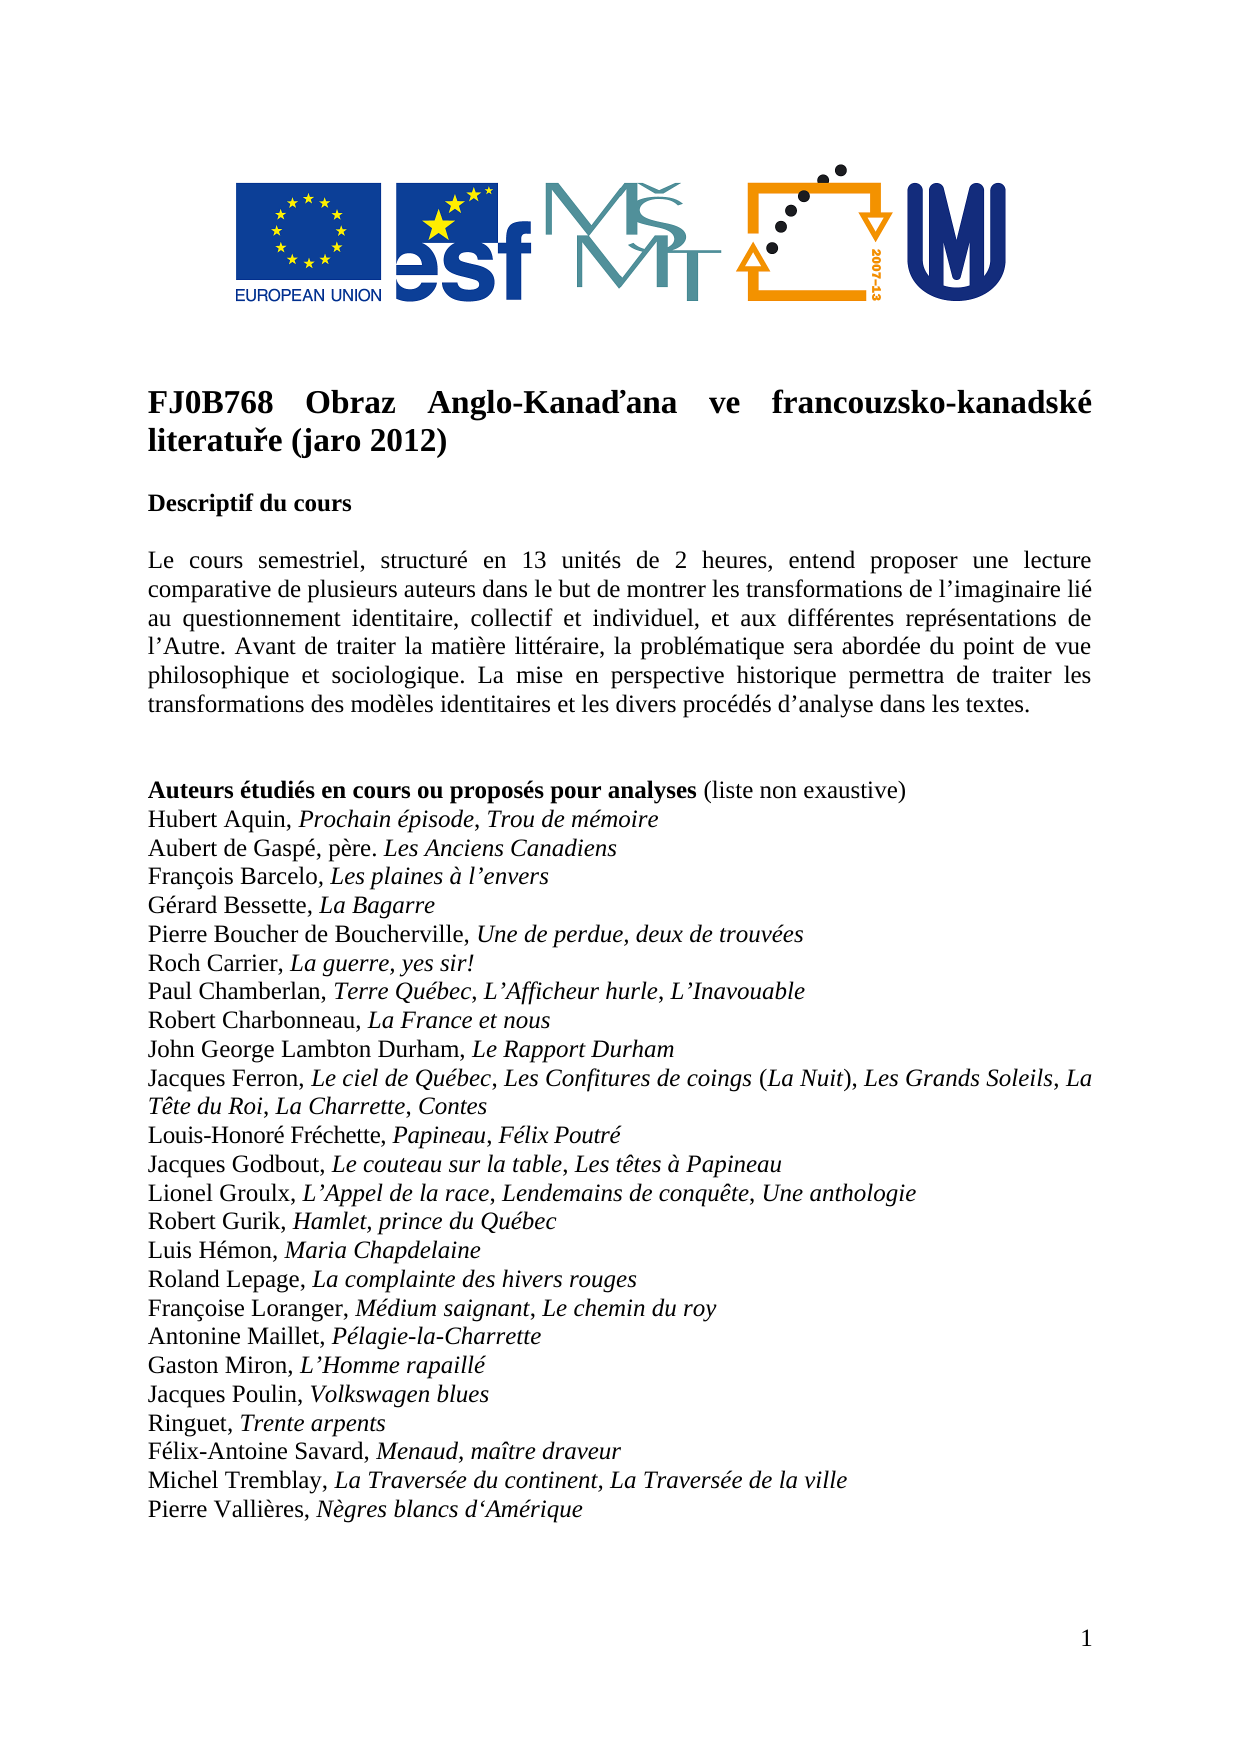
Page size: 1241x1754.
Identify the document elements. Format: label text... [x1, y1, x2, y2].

text Félix-Antoine Savard, Menaud, maître draveur [148, 1436, 1093, 1465]
text Hubert Aquin, Prochain épisode, Trou de mémoire [148, 804, 1093, 833]
text Aubert de Gaspé, père. Les Anciens Canadiens [148, 833, 1093, 861]
text Gérard Bessette, La Bagarre [148, 890, 1093, 919]
text John George Lambton Durham, Le Rapport Durham [148, 1034, 1093, 1063]
text Auteurs étudiés en cours ou proposés pour analyses (liste non exaustive) [148, 775, 1093, 804]
text Jacques Ferron, Le ciel de Québec, Les Confitures de coings (La Nuit), Les Grands Soleils, La Tête du Roi, La Charrette, Contes [148, 1063, 1093, 1120]
text Jacques Godbout, Le couteau sur la table, Les têtes à Papineau [148, 1149, 1093, 1178]
text Roch Carrier, La guerre, yes sir! [148, 948, 1093, 976]
text Antonine Maillet, Pélagie-la-Charrette [148, 1321, 1093, 1350]
text Pierre Vallières, Nègres blancs d‘Amérique [148, 1494, 1093, 1523]
text Françoise Loranger, Médium saignant, Le chemin du roy [148, 1293, 1093, 1321]
text Le cours semestriel, structuré en 13 unités de 2 heures, entend proposer une lecture comparative de plusieurs auteurs dans le but de montrer les transformations de l’imaginaire lié au questionnement identitaire, collectif et individuel, et aux différentes représentations de l’Autre. Avant de traiter la matière littéraire, la problématique sera abordée du point de vue philosophique et sociologique. La mise en perspective historique permettra de traiter les transformations des modèles identitaires et les divers procédés d’analyse dans les textes. [148, 545, 1093, 718]
text Pierre Boucher de Boucherville, Une de perdue, deux de trouvées [148, 919, 1093, 948]
text Michel Tremblay, La Traversée du continent, La Traversée de la ville [148, 1465, 1093, 1494]
text Louis-Honoré Fréchette, Papineau, Félix Poutré [148, 1120, 1093, 1149]
text Paul Chamberlan, Terre Québec, L’Afficheur hurle, L’Inavouable [148, 976, 1093, 1005]
text Robert Gurik, Hamlet, prince du Québec [148, 1206, 1093, 1235]
text Gaston Miron, L’Homme rapaillé [148, 1350, 1093, 1379]
text Ringuet, Trente arpents [148, 1408, 1093, 1436]
picture [218, 147, 1023, 319]
text FJ0B768 Obraz Anglo-Kanaďana ve francouzsko-kanadské literatuře (jaro 2012) [148, 382, 1093, 458]
text Robert Charbonneau, La France et nous [148, 1005, 1093, 1034]
text Luis Hémon, Maria Chapdelaine [148, 1235, 1093, 1264]
text Roland Lepage, La complainte des hivers rouges [148, 1264, 1093, 1293]
text Lionel Groulx, L’Appel de la race, Lendemains de conquête, Une anthologie [148, 1178, 1093, 1206]
text Jacques Poulin, Volkswagen blues [148, 1379, 1093, 1408]
text François Barcelo, Les plaines à l’envers [148, 861, 1093, 890]
text Descriptif du cours [148, 488, 1093, 516]
